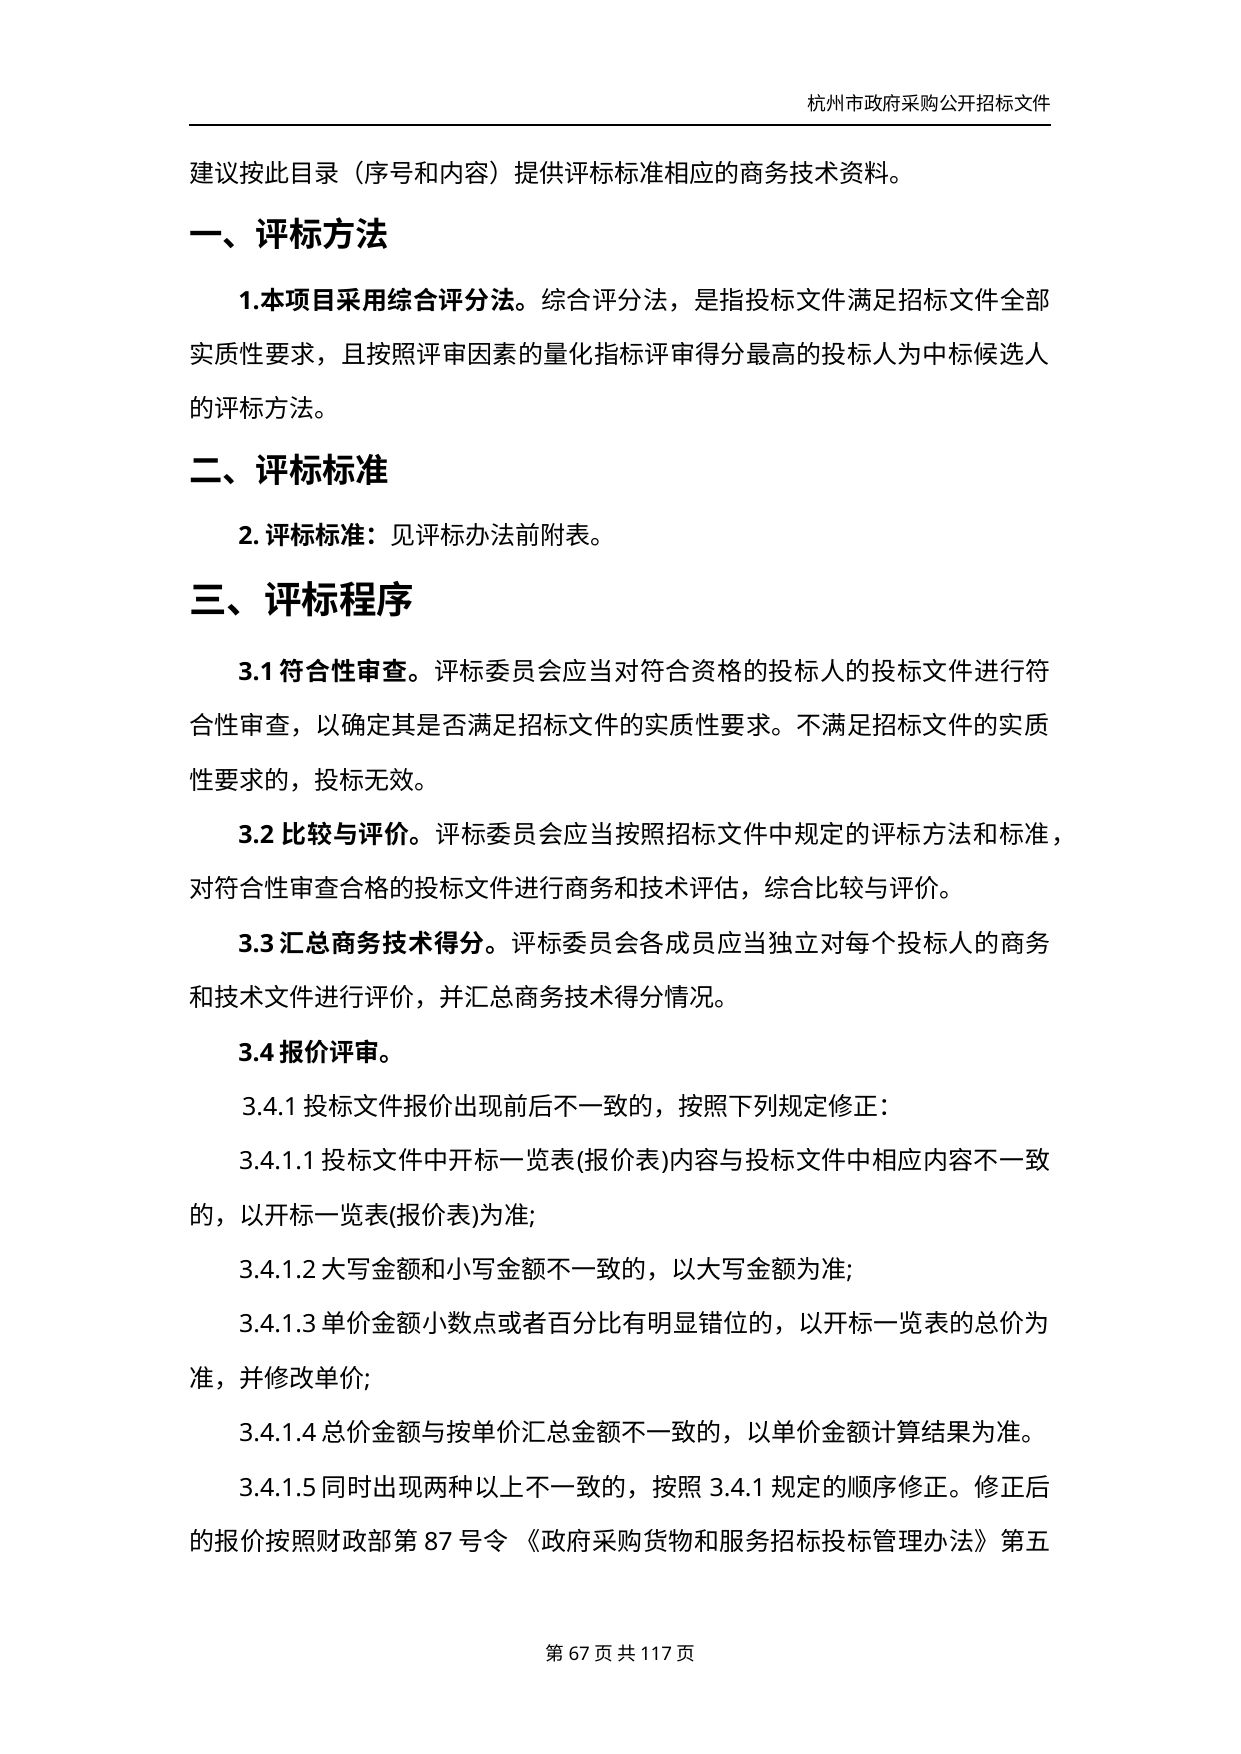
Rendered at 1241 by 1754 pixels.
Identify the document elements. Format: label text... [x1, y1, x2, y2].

text 3.1符合性审查。评标委员会应当对符合资格的投标人的投标文件进行符合性审查，以确定其是否满足招标文件的实质性要求。不满足招标文件的实质性要求的，投标无效。 [189, 651, 1051, 796]
text 3.4.1投标文件报价出现前后不一致的，按照下列规定修正： [189, 1086, 1051, 1123]
text 3.4报价评审。 [189, 1032, 1051, 1068]
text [189, 1467, 1051, 1558]
text 一、评标方法 [189, 208, 1051, 256]
text 1.本项目采用综合评分法。综合评分法，是指投标文件满足招标文件全部实质性要求，且按照评审因素的量化指标评审得分最高的投标人为中标候选人的评标方法。 [189, 280, 1051, 425]
text 3.2 比较与评价。评标委员会应当按照招标文件中规定的评标方法和标准，对符合性审查合格的投标文件进行商务和技术评估，综合比较与评价。 [189, 814, 1051, 905]
text 二、评标标准 [189, 443, 1051, 492]
text *备注：投标人编制投标文件（商务技术文件部分）时，建议按此目录（序号和内容）提供评标标准相应的商务技术资料。 [189, 153, 1051, 190]
text 3.4.1.4总价金额与按单价汇总金额不一致的，以单价金额计算结果为准。 [189, 1413, 1051, 1449]
text 三、评标程序 [189, 570, 1051, 624]
text 3.4.1.3单价金额小数点或者百分比有明显错位的，以开标一览表的总价为准，并修改单价; [189, 1304, 1051, 1394]
text 3.4.1.2大写金额和小写金额不一致的，以大写金额为准; [189, 1249, 1051, 1286]
text 2. 评标标准：见评标办法前附表。 [189, 516, 1051, 552]
text 3.3汇总商务技术得分。评标委员会各成员应当独立对每个投标人的商务和技术文件进行评价，并汇总商务技术得分情况。 [189, 923, 1051, 1014]
text 3.4.1.1投标文件中开标一览表(报价表)内容与投标文件中相应内容不一致的，以开标一览表(报价表)为准; [189, 1141, 1051, 1231]
